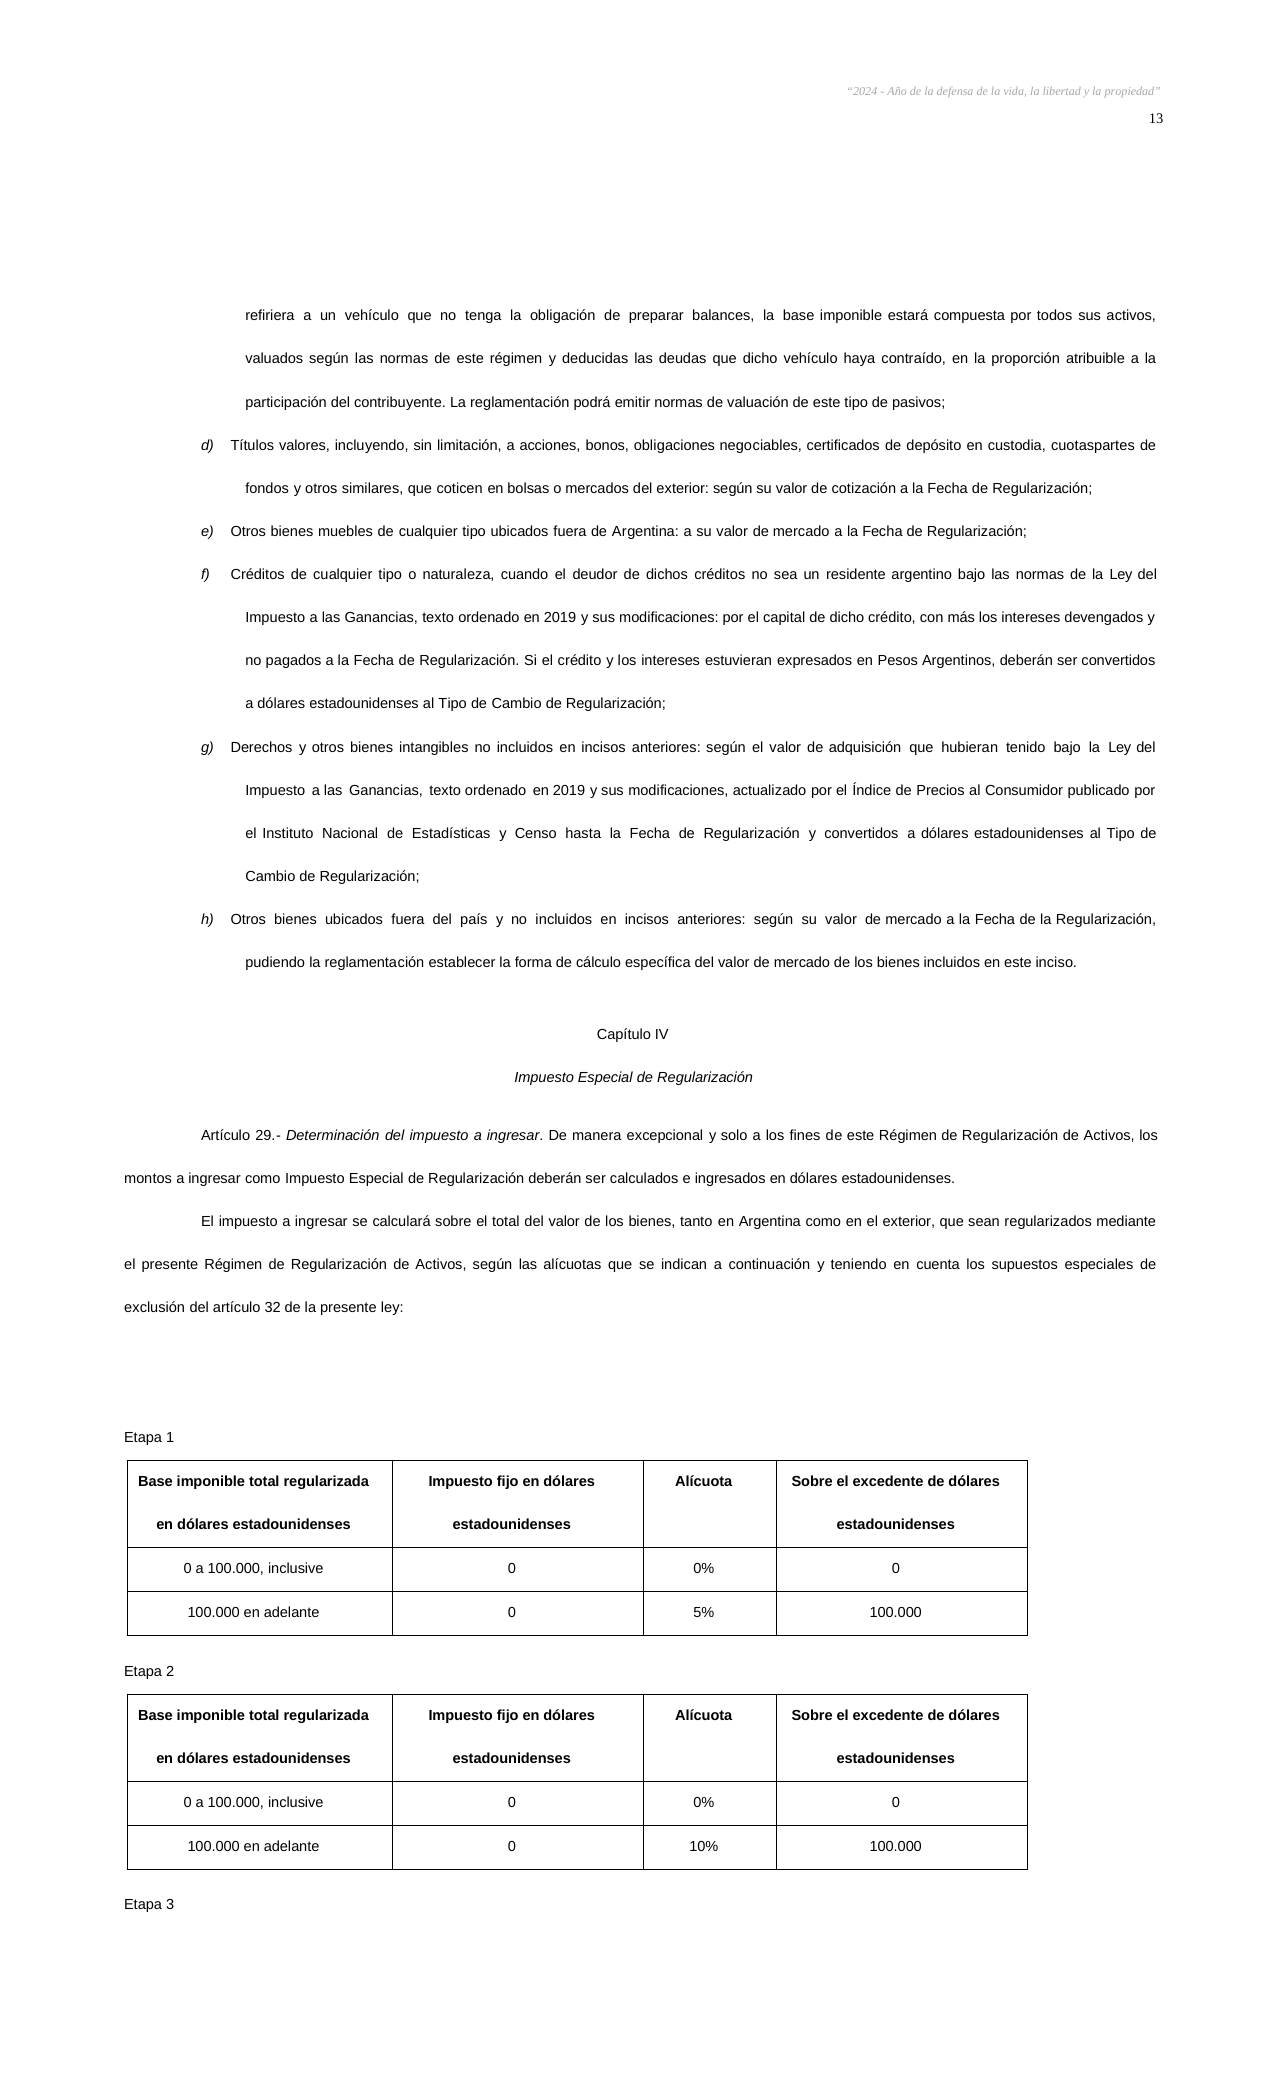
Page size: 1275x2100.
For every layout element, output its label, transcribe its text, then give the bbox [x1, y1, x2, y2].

text Impuesto Especial de Regularización [112, 1057, 1157, 1086]
text Artículo 29.- Determinación del impuesto a ingresar. De manera excepcional y solo a los fines de este Régimen de Regularización de Activos, los montos a ingresar como Impuesto Especial de Regularización deberán ser calculados e ingresados en dólares estadounidenses. [124, 1115, 1158, 1187]
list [201, 295, 1157, 410]
table_cell 0% [644, 1548, 776, 1591]
table_cell 10% [644, 1826, 776, 1869]
table_cell 100.000 en adelante [128, 1592, 392, 1635]
list Créditos de cualquier tipo o naturaleza, cuando el deudor de dichos créditos no sea un residente argentino bajo las normas de la Ley del Impuesto a las Ganancias, texto ordenado en 2019 y sus modificaciones: por el capital de dicho crédito, con más los intereses devengados y no pagados a la Fecha de Regularización. Si el crédito y los intereses estuvieran expresados en Pesos Argentinos, deberán ser convertidos a dólares estadounidenses al Tipo de Cambio de Regularización; [201, 554, 1157, 712]
table_cell 0 [393, 1782, 643, 1825]
table_header Alícuota [644, 1695, 776, 1781]
text Etapa 1 [124, 1417, 1157, 1445]
table_cell 0 [393, 1592, 643, 1635]
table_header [393, 1695, 643, 1781]
text Etapa 2 [124, 1650, 1165, 1679]
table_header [777, 1695, 1027, 1781]
text El impuesto a ingresar se calculará sobre el total del valor de los bienes, tanto en Argentina como en el exterior, que sean regularizados mediante el presente Régimen de Regularización de Activos, según las alícuotas que se indican a continuación y teniendo en cuenta los supuestos especiales de exclusión del artículo 32 de la presente ley: [124, 1201, 1158, 1316]
list Otros bienes muebles de cualquier tipo ubicados fuera de Argentina: a su valor de mercado a la Fecha de Regularización; [201, 511, 1157, 540]
table_cell 0 [393, 1548, 643, 1591]
table_cell 0 [777, 1782, 1027, 1825]
text Capítulo IV [112, 1014, 1153, 1043]
table_header Sobre el excedente de dólares estadounidenses [777, 1461, 1027, 1547]
list Títulos valores, incluyendo, sin limitación, a acciones, bonos, obligaciones negociables, certificados de depósito en custodia, cuotaspartes de fondos y otros similares, que coticen en bolsas o mercados del exterior: según su valor de cotización a la Fecha de Regularización; [201, 425, 1157, 497]
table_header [128, 1695, 392, 1781]
list Otros bienes ubicados fuera del país y no incluidos en incisos anteriores: según su valor de mercado a la Fecha de la Regularización, pudiendo la reglamentación establecer la forma de cálculo específica del valor de mercado de los bienes incluidos en este inciso. [201, 899, 1157, 971]
text Etapa 3 [124, 1884, 1165, 1913]
table_cell 0 a 100.000, inclusive [128, 1782, 392, 1825]
table_cell 5% [644, 1592, 776, 1635]
table_cell 100.000 en adelante [128, 1826, 392, 1869]
table_header Base imponible total regularizada en dólares estadounidenses [128, 1461, 392, 1547]
table_header Alícuota [644, 1461, 776, 1547]
table_cell 0 [777, 1548, 1027, 1591]
table_cell 0 a 100.000, inclusive [128, 1548, 392, 1591]
table_cell 0% [644, 1782, 776, 1825]
table_cell 100.000 [777, 1592, 1027, 1635]
list Derechos y otros bienes intangibles no incluidos en incisos anteriores: según el valor de adquisición que hubieran tenido bajo la Ley del Impuesto a las Ganancias, texto ordenado en 2019 y sus modificaciones, actualizado por el Índice de Precios al Consumidor publicado por el Instituto Nacional de Estadísticas y Censo hasta la Fecha de Regularización y convertidos a dólares estadounidenses al Tipo de Cambio de Regularización; [201, 727, 1157, 885]
table_cell 0 [393, 1826, 643, 1869]
table_cell 100.000 [777, 1826, 1027, 1869]
table_header Impuesto fijo en dólares estadounidenses [393, 1461, 643, 1547]
